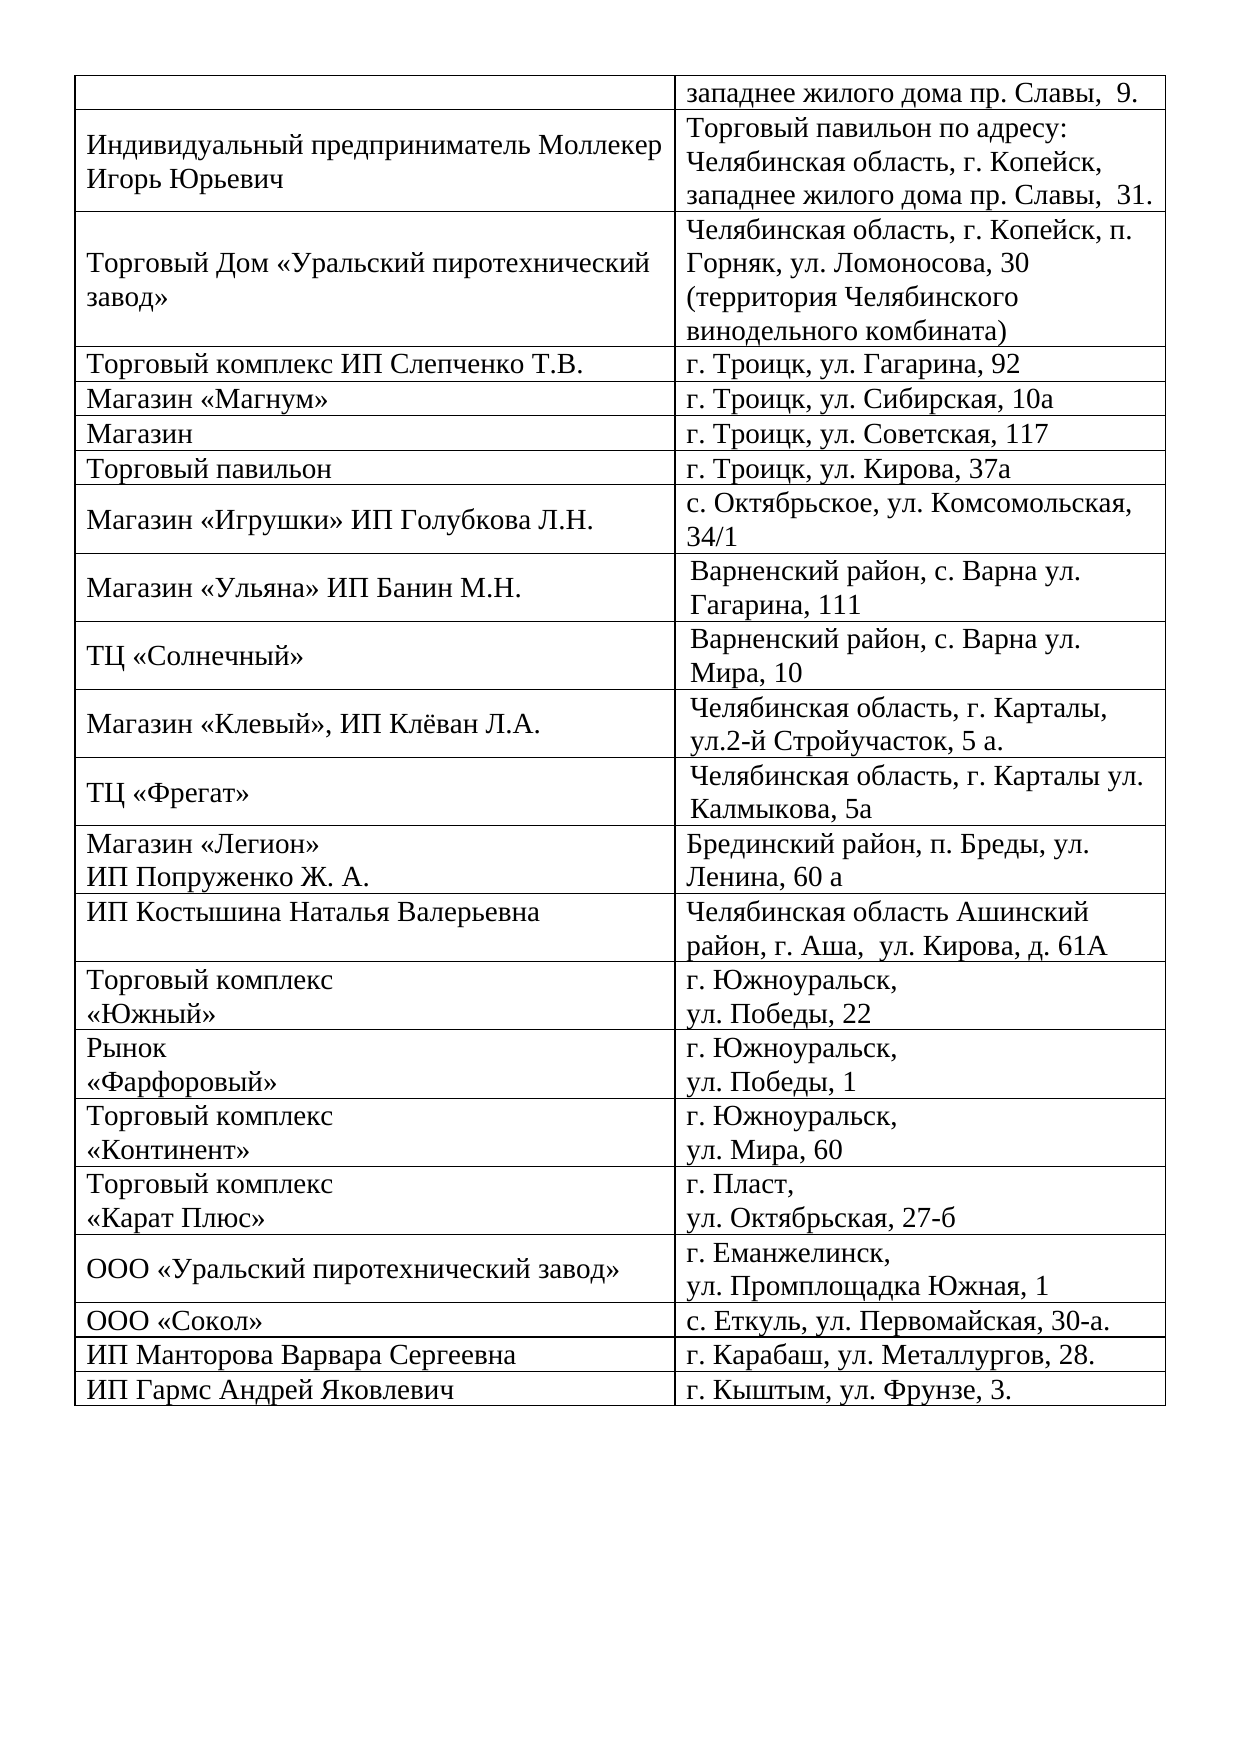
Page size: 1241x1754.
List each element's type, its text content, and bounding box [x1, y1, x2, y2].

table_cell Торговый павильон по адресу: Челябинская область, г. Копейск, западнее жилого дома пр. Славы, 31. [676, 110, 1165, 211]
table_cell Магазин «Легион» ИП Попруженко Ж. А. [76, 826, 674, 893]
table_cell г. Еманжелинск, ул. Промплощадка Южная, 1 [676, 1235, 1165, 1302]
table_cell Рынок «Фарфоровый» [76, 1030, 674, 1097]
table_cell г. Южноуральск, ул. Победы, 22 [676, 962, 1165, 1029]
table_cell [76, 76, 674, 109]
table_cell г. Троицк, ул. Советская, 117 [676, 416, 1165, 450]
table_cell г. Троицк, ул. Сибирская, 10а [676, 382, 1165, 415]
table_cell г. Карабаш, ул. Металлургов, 28. [676, 1338, 1165, 1371]
table_cell Торговый комплекс «Карат Плюс» [76, 1167, 674, 1234]
table_cell ИП Гармс Андрей Яковлевич [76, 1372, 674, 1405]
table_cell Варненский район, с. Варна ул. Мира, 10 [676, 622, 1165, 689]
table_cell ИП Костышина Наталья Валерьевна [76, 894, 674, 961]
table_cell Варненский район, с. Варна ул. Гагарина, 111 [676, 554, 1165, 621]
table_cell Торговый комплекс «Южный» [76, 962, 674, 1029]
table_cell Торговый комплекс ИП Слепченко Т.В. [76, 347, 674, 381]
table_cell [76, 110, 674, 211]
table_cell Магазин [76, 416, 674, 450]
table_cell ТЦ «Фрегат» [76, 758, 674, 825]
table_cell г. Троицк, ул. Гагарина, 92 [676, 347, 1165, 381]
table_cell Магазин «Магнум» [76, 382, 674, 415]
table_cell Челябинская область, г. Копейск, п. Горняк, ул. Ломоносова, 30 (территория Челябинского винодельного комбината) [676, 212, 1165, 346]
table_cell г. Южноуральск, ул. Победы, 1 [676, 1030, 1165, 1097]
table_cell Торговый павильон [76, 451, 674, 484]
table_cell ООО «Уральский пиротехнический завод» [76, 1235, 674, 1302]
table_cell Брединский район, п. Бреды, ул. Ленина, 60 а [676, 826, 1165, 893]
table_cell ТЦ «Солнечный» [76, 622, 674, 689]
table_cell ИП Манторова Варвара Сергеевна [76, 1338, 674, 1371]
table_cell г. Кыштым, ул. Фрунзе, 3. [676, 1372, 1165, 1405]
table_cell Торговый комплекс «Континент» [76, 1099, 674, 1166]
table_cell с. Октябрьское, ул. Комсомольская, 34/1 [676, 485, 1165, 552]
table_cell г. Южноуральск, ул. Мира, 60 [676, 1099, 1165, 1166]
table_cell г. Троицк, ул. Кирова, 37а [676, 451, 1165, 484]
table_cell Челябинская область Ашинский район, г. Аша, ул. Кирова, д. 61А [676, 894, 1165, 961]
table_cell Челябинская область, г. Карталы ул. Калмыкова, 5а [676, 758, 1165, 825]
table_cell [676, 76, 1165, 109]
table_cell г. Пласт, ул. Октябрьская, 27-б [676, 1167, 1165, 1234]
table_cell Торговый Дом «Уральский пиротехнический завод» [76, 212, 674, 346]
table_cell Челябинская область, г. Карталы, ул.2-й Стройучасток, 5 а. [676, 690, 1165, 757]
table_cell Магазин «Ульяна» ИП Банин М.Н. [76, 554, 674, 621]
table_cell Магазин «Клевый», ИП Клёван Л.А. [76, 690, 674, 757]
table_cell с. Еткуль, ул. Первомайская, 30-а. [676, 1303, 1165, 1336]
table_cell ООО «Сокол» [76, 1303, 674, 1336]
table_cell Магазин «Игрушки» ИП Голубкова Л.Н. [76, 485, 674, 552]
